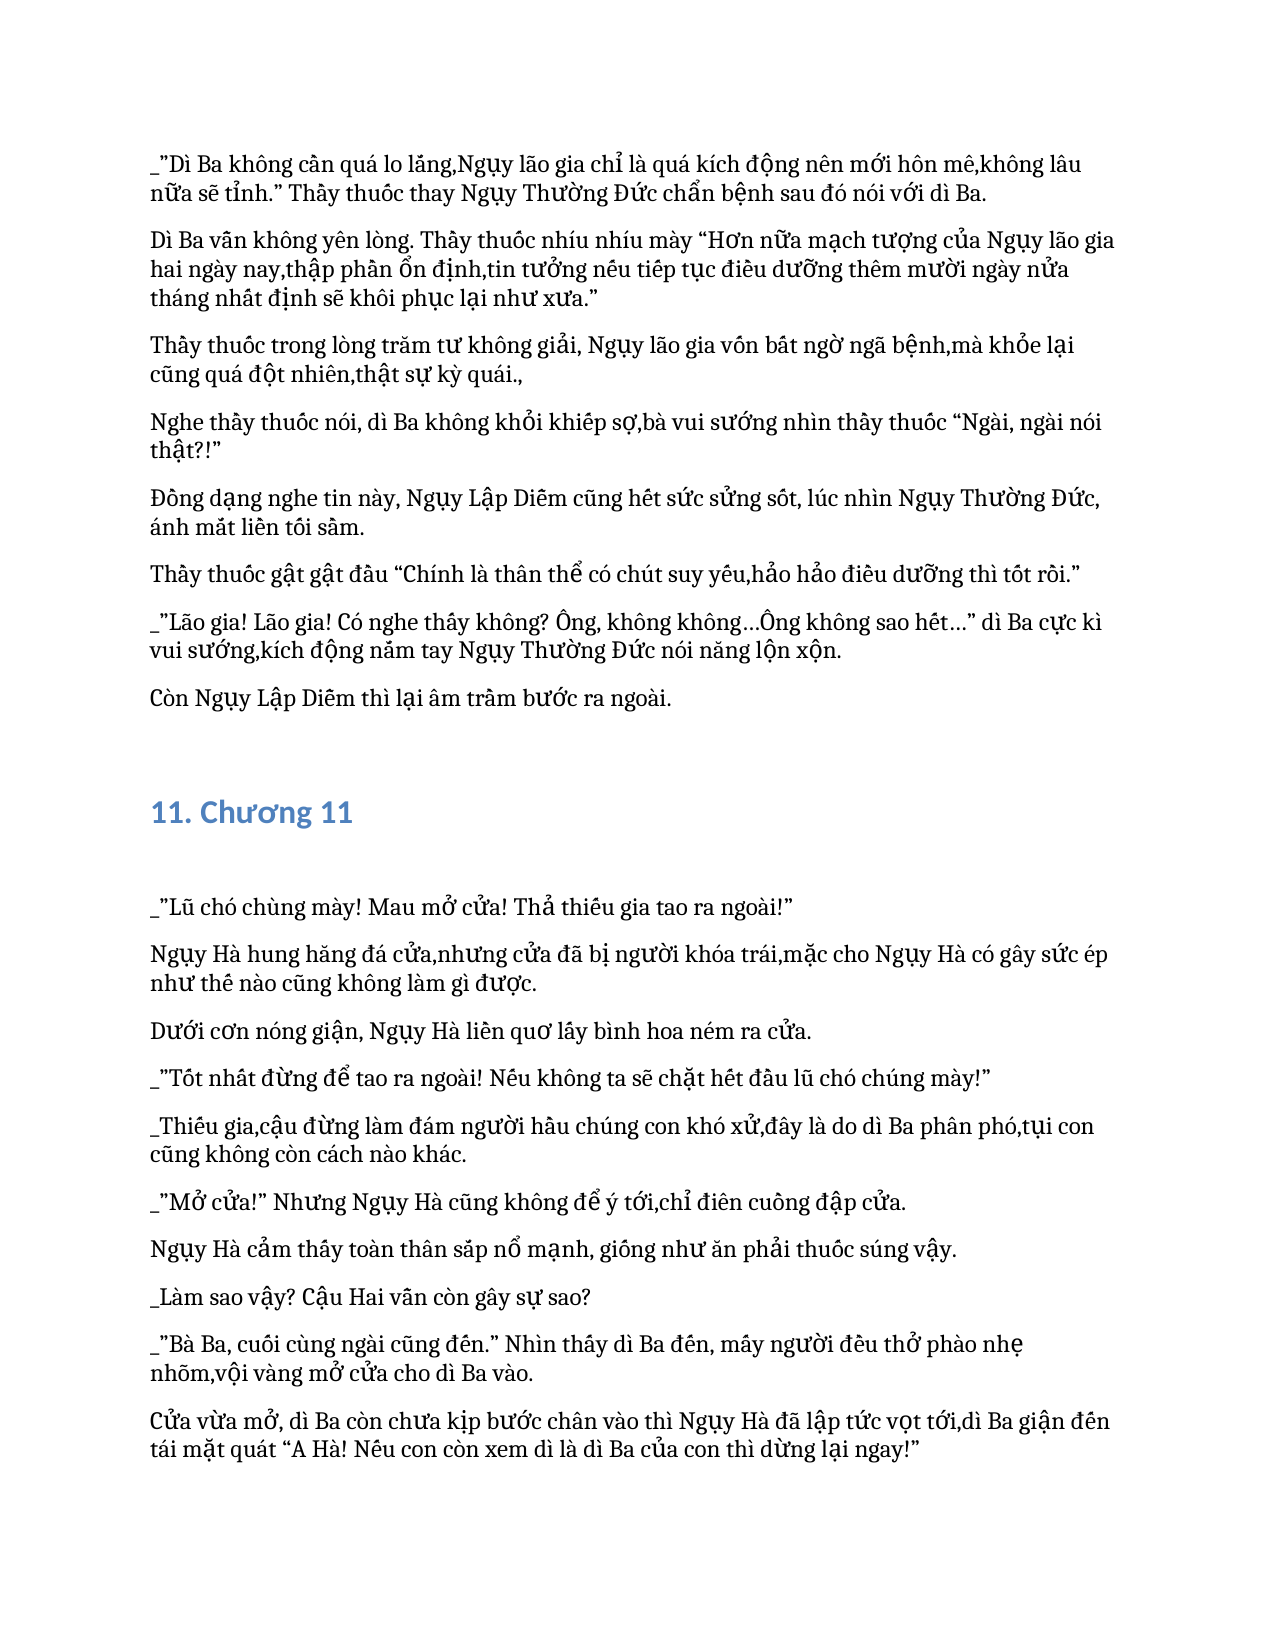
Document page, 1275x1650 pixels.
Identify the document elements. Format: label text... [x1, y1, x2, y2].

text _”Tốt nhất đừng để tao ra ngoài! Nếu không ta sẽ chặt hết đầu lũ chó chúng mày!” [150, 1064, 1125, 1093]
text Cửa vừa mở, dì Ba còn chưa kịp bước chân vào thì Ngụy Hà đã lập tức vọt tới,dì Ba giận đến tái mặt quát “A Hà! Nếu con còn xem dì là dì Ba của con thì dừng lại ngay!” [150, 1407, 1125, 1464]
text _”Lão gia! Lão gia! Có nghe thấy không? Ông, không không…Ông không sao hết…” dì Ba cực kì vui sướng,kích động nắm tay Ngụy Thường Đức nói năng lộn xộn. [150, 607, 1125, 665]
text Thầy thuốc trong lòng trăm tư không giải, Ngụy lão gia vốn bất ngờ ngã bệnh,mà khỏe lại cũng quá đột nhiên,thật sự kỳ quái., [150, 331, 1125, 389]
text _”Lũ chó chùng mày! Mau mở cửa! Thả thiếu gia tao ra ngoài!” [150, 835, 1125, 922]
text _”Bà Ba, cuối cùng ngài cũng đến.” Nhìn thấy dì Ba đến, mấy người đều thở phào nhẹ nhõm,vội vàng mở cửa cho dì Ba vào. [150, 1330, 1125, 1388]
subtitle 11. Chương 11 [150, 791, 1125, 832]
text Thầy thuốc gật gật đầu “Chính là thân thể có chút suy yếu,hảo hảo điều dưỡng thì tốt rồi.” [150, 560, 1125, 589]
text Dì Ba vẫn không yên lòng. Thầy thuốc nhíu nhíu mày “Hơn nữa mạch tượng của Ngụy lão gia hai ngày nay,thập phần ổn định,tin tưởng nếu tiếp tục điều dưỡng thêm mười ngày nửa tháng nhất định sẽ khôi phục lại như xưa.” [150, 226, 1125, 312]
text Ngụy Hà hung hăng đá cửa,nhưng cửa đã bị người khóa trái,mặc cho Ngụy Hà có gây sức ép như thế nào cũng không làm gì được. [150, 940, 1125, 998]
text _”Mở cửa!” Nhưng Ngụy Hà cũng không để ý tới,chỉ điên cuồng đập cửa. [150, 1188, 1125, 1217]
text _Làm sao vậy? Cậu Hai vẫn còn gây sự sao? [150, 1283, 1125, 1312]
text Đồng dạng nghe tin này, Ngụy Lập Diễm cũng hết sức sửng sốt, lúc nhìn Ngụy Thường Đức, ánh mắt liền tối sầm. [150, 484, 1125, 541]
text Ngụy Hà cảm thấy toàn thân sắp nổ mạnh, giống như ăn phải thuốc súng vậy. [150, 1235, 1125, 1264]
text Còn Ngụy Lập Diễm thì lại âm trầm bước ra ngoài. [150, 684, 1125, 770]
text _Thiếu gia,cậu đừng làm đám người hầu chúng con khó xử,đây là do dì Ba phân phó,tụi con cũng không còn cách nào khác. [150, 1112, 1125, 1169]
text Dưới cơn nóng giận, Ngụy Hà liền quơ lấy bình hoa ném ra cửa. [150, 1017, 1125, 1045]
text Nghe thầy thuốc nói, dì Ba không khỏi khiếp sợ,bà vui sướng nhìn thầy thuốc “Ngài, ngài nói thật?!” [150, 407, 1125, 465]
text _”Dì Ba không cần quá lo lắng,Ngụy lão gia chỉ là quá kích động nên mới hôn mê,không lâu nữa sẽ tỉnh.” Thầy thuốc thay Ngụy Thường Đức chẩn bệnh sau đó nói với dì Ba. [150, 150, 1125, 207]
